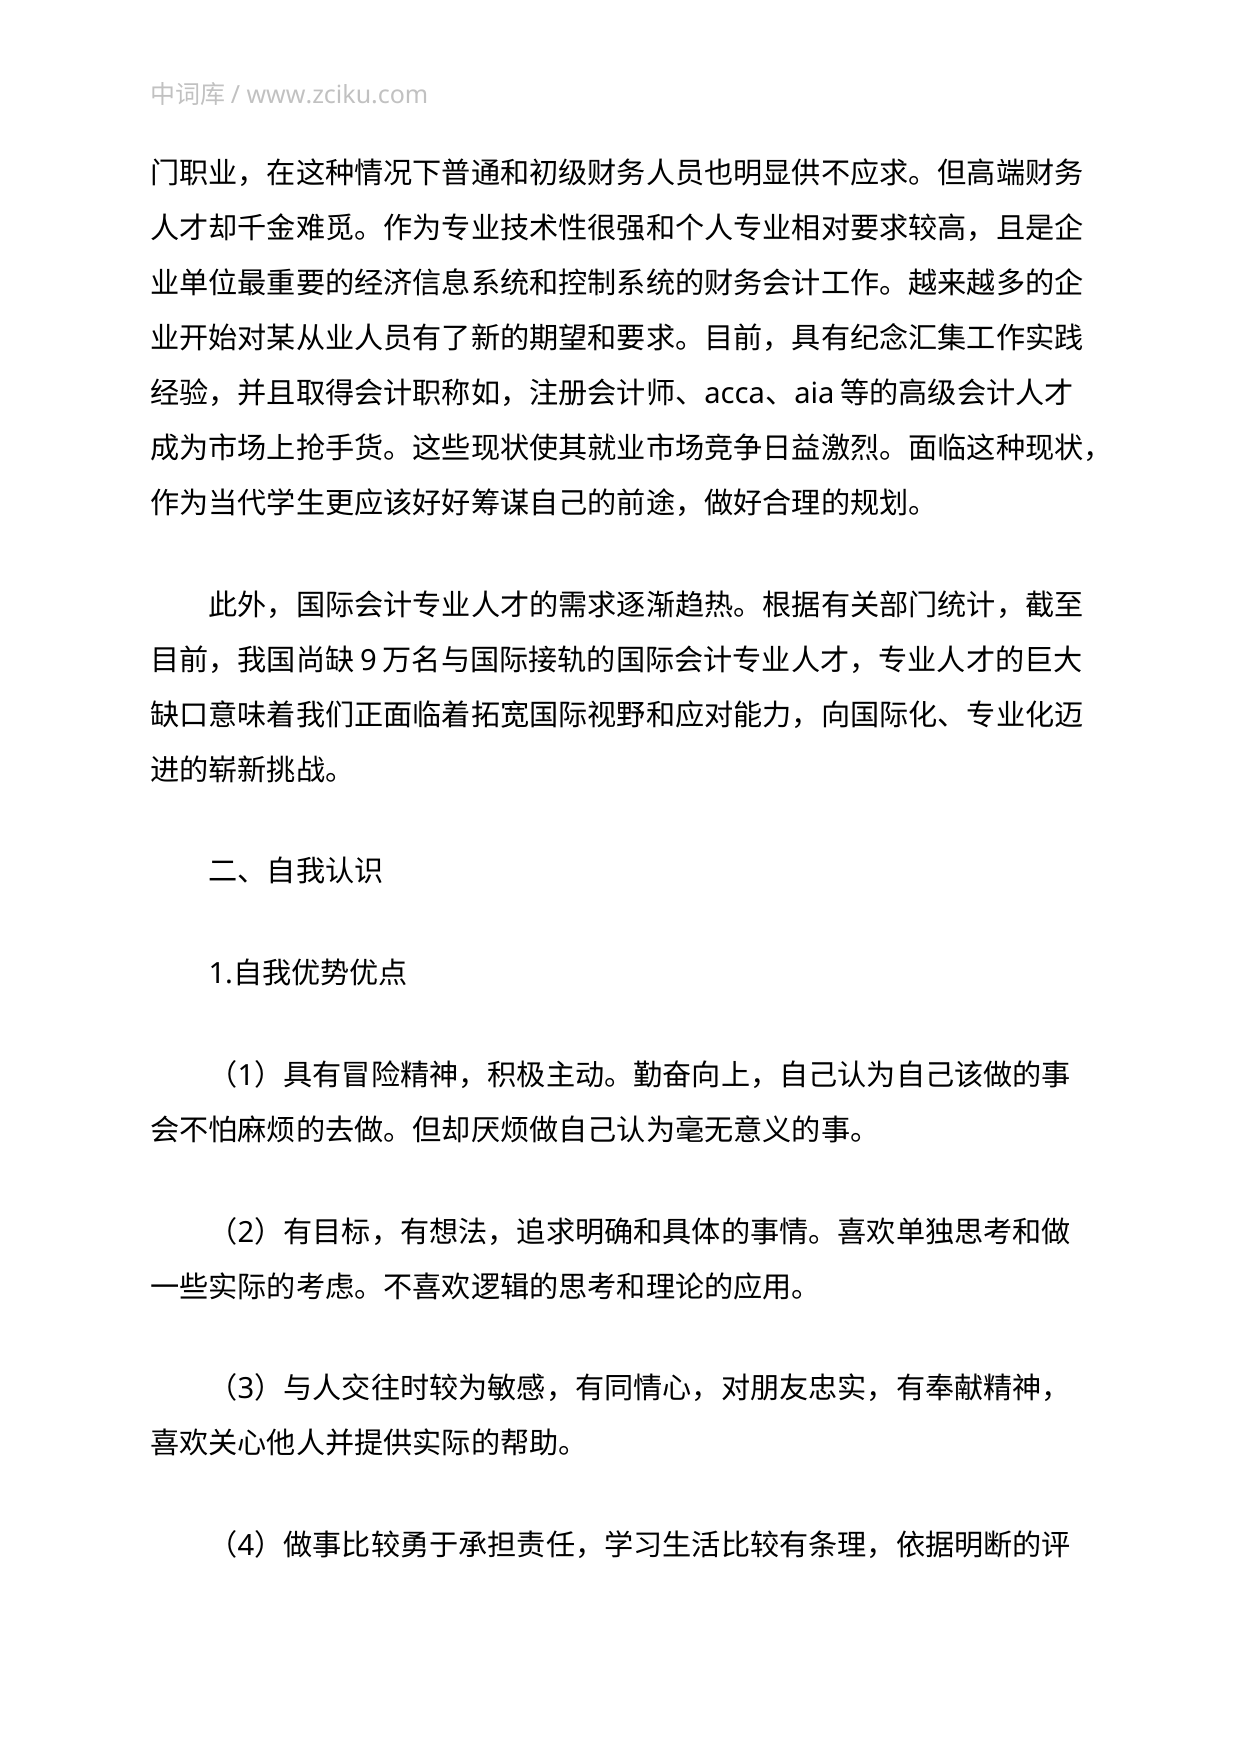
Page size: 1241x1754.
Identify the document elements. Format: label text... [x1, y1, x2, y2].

text 1.自我优势优点 [150, 949, 1090, 992]
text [150, 1522, 1090, 1564]
text 此外，国际会计专业人才的需求逐渐趋热。根据有关部门统计，截至目前，我国尚缺9万名与国际接轨的国际会计专业人才，专业人才的巨大缺口意味着我们正面临着拓宽国际视野和应对能力，向国际化、专业化迈进的崭新挑战。 [150, 581, 1090, 788]
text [150, 150, 1090, 522]
text 二、自我认识 [150, 848, 1090, 890]
text （2）有目标，有想法，追求明确和具体的事情。喜欢单独思考和做一些实际的考虑。不喜欢逻辑的思考和理论的应用。 [150, 1208, 1090, 1306]
text （1）具有冒险精神，积极主动。勤奋向上，自己认为自己该做的事会不怕麻烦的去做。但却厌烦做自己认为毫无意义的事。 [150, 1052, 1090, 1149]
text （3）与人交往时较为敏感，有同情心，对朋友忠实，有奉献精神，喜欢关心他人并提供实际的帮助。 [150, 1365, 1090, 1462]
